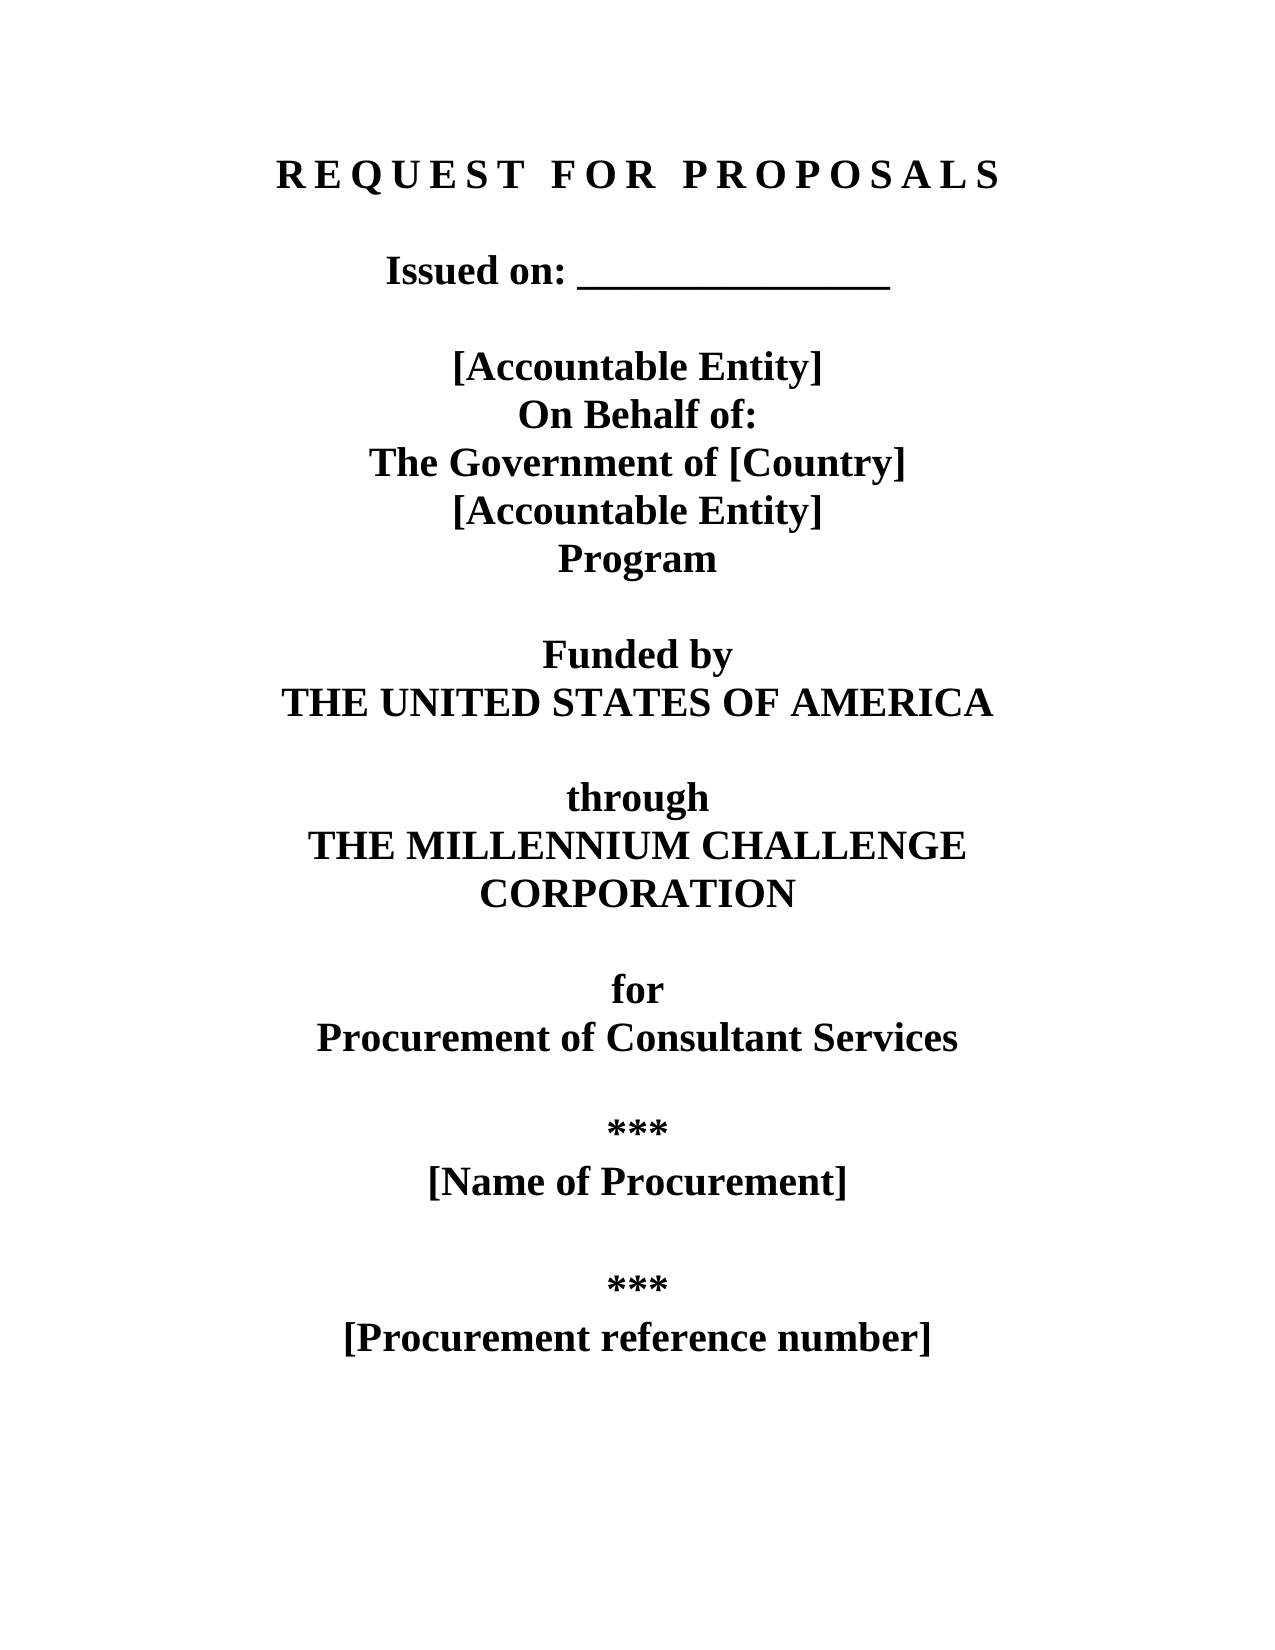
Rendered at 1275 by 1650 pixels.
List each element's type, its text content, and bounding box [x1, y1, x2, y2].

text *** [187, 1264, 1087, 1312]
text Program [187, 533, 1087, 581]
text Funded by [187, 629, 1087, 677]
text On Behalf of: [187, 389, 1087, 437]
text [Accountable Entity] [187, 342, 1087, 389]
text [Accountable Entity] [187, 485, 1087, 533]
text REQUEST FOR PROPOSALS [187, 150, 1087, 198]
text THE MILLENNIUM CHALLENGE CORPORATION [187, 821, 1087, 917]
text Procurement of Consultant Services [187, 1012, 1087, 1060]
text [Name of Procurement] [187, 1156, 1087, 1204]
text [Procurement reference number] [187, 1312, 1087, 1360]
text through [187, 773, 1087, 821]
text The Government of [Country] [187, 437, 1087, 485]
text *** [187, 1108, 1087, 1156]
text THE UNITED STATES OF AMERICA [187, 677, 1087, 725]
text Issued on: _______________ [187, 246, 1087, 294]
text for [187, 964, 1087, 1012]
